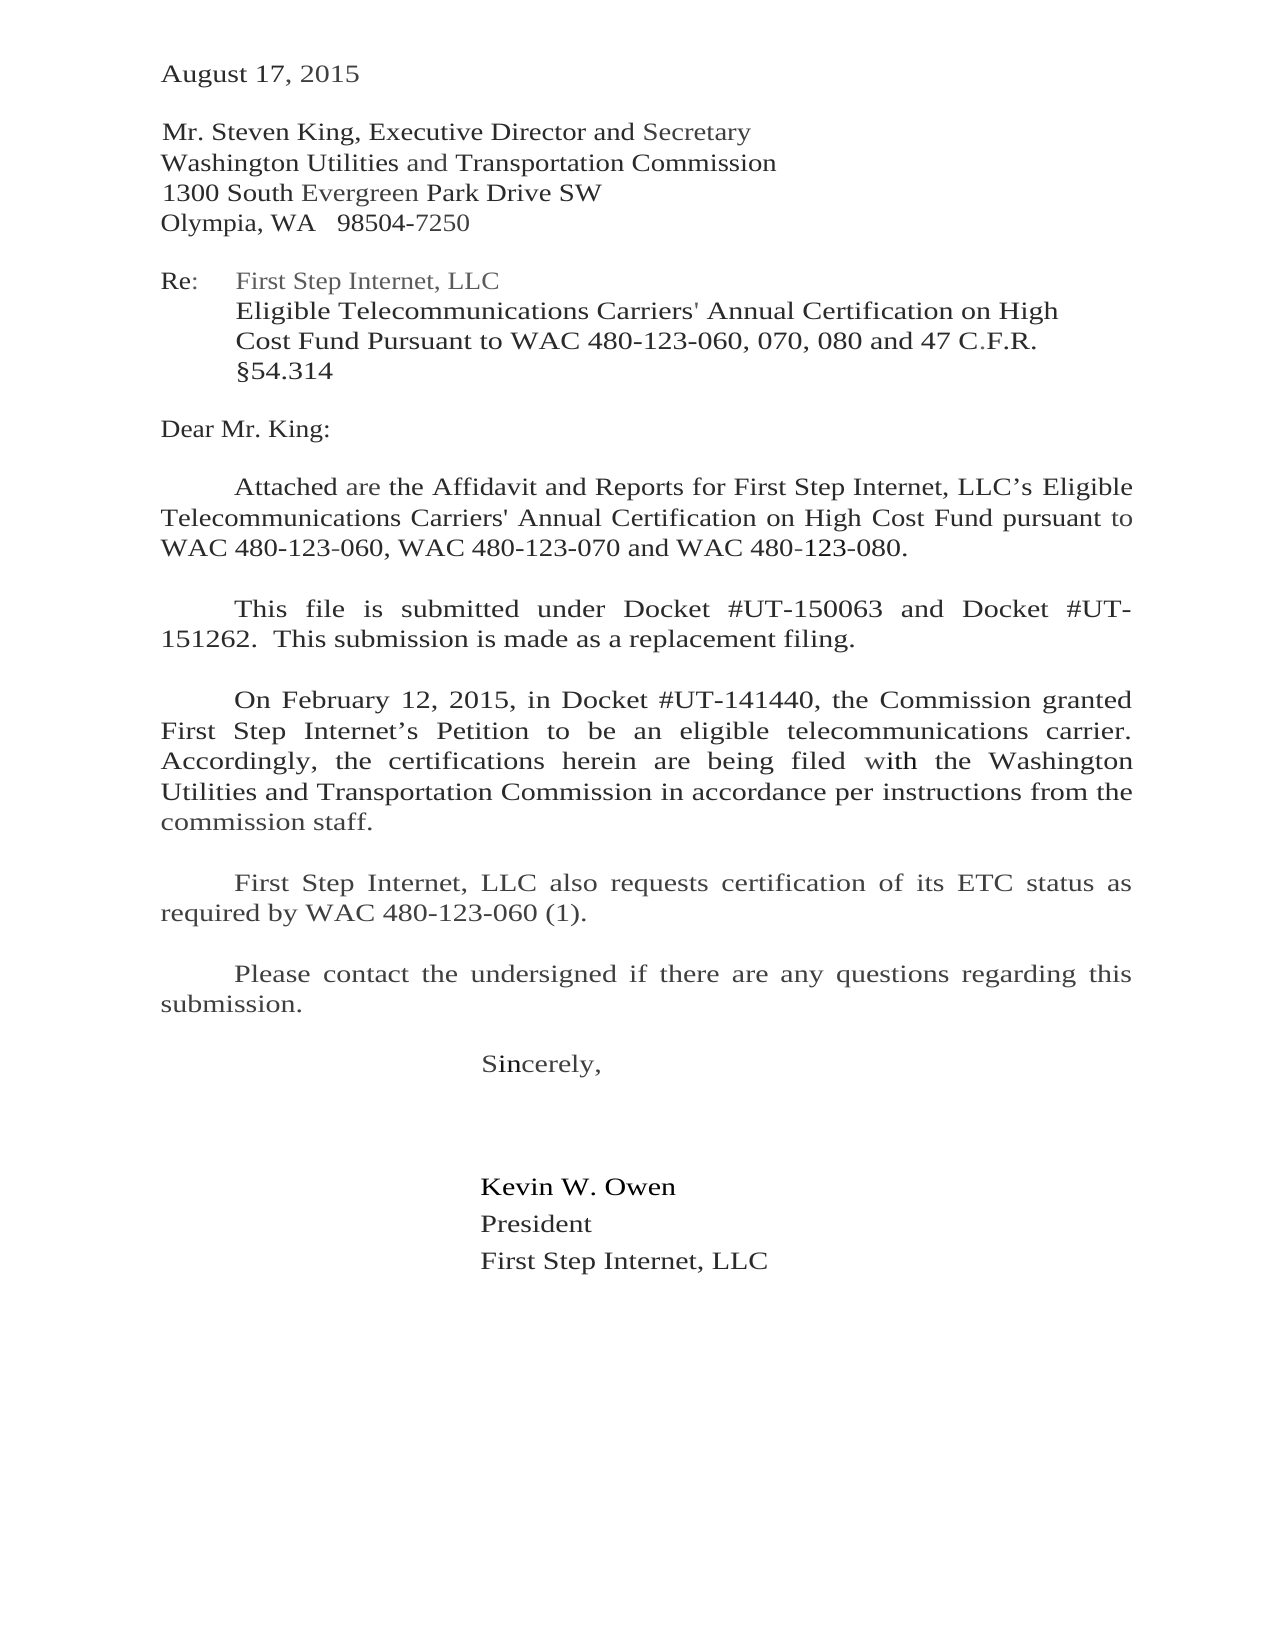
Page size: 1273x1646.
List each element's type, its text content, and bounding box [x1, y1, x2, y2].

text Olympia, WA 98504-7250 [160, 208, 1273, 237]
text 1300 South Evergreen Park Drive SW [160, 178, 860, 206]
text Dear Mr. King: [160, 414, 1273, 443]
subtitle First Step Internet, LLC [480, 1246, 884, 1275]
subtitle President [480, 1209, 884, 1238]
text Please contact the undersigned if there are any questions regarding this submission. [160, 959, 1133, 1018]
text Mr. Steven King, Executive Director and Secretary Washington Utilities and Transportation Commission [160, 117, 860, 176]
text Attached are the Affidavit and Reports for First Step Internet, LLC’s Eligible Telecommunications Carriers' Annual Certification on High Cost Fund pursuant to WAC 480-123-060, WAC 480-123-070 and WAC 480-123-080. [160, 472, 1133, 562]
text Re: First Step Internet, LLC [160, 266, 1119, 295]
text Sincerely, [450, 1049, 1273, 1077]
text On February 12, 2015, in Docket #UT-141440, the Commission granted First Step Internet’s Petition to be an eligible telecommunications carrier. Accordingly, the certifications herein are being filed with the Washington Utilities and Transportation Commission in accordance per instructions from the commission staff. [160, 685, 1133, 836]
text First Step Internet, LLC also requests certification of its ETC status as required by WAC 480-123-060 (1). [160, 868, 1133, 927]
text This file is submitted under Docket #UT-150063 and Docket #UT-151262. This submission is made as a replacement filing. [160, 594, 1133, 653]
text Eligible Telecommunications Carriers' Annual Certification on High Cost Fund Pursuant to WAC 480-123-060, 070, 080 and 47 C.F.R. §54.314 [160, 296, 1119, 384]
subtitle Kevin W. Owen [480, 1172, 884, 1201]
subtitle August 17, 2015 [160, 59, 1273, 88]
